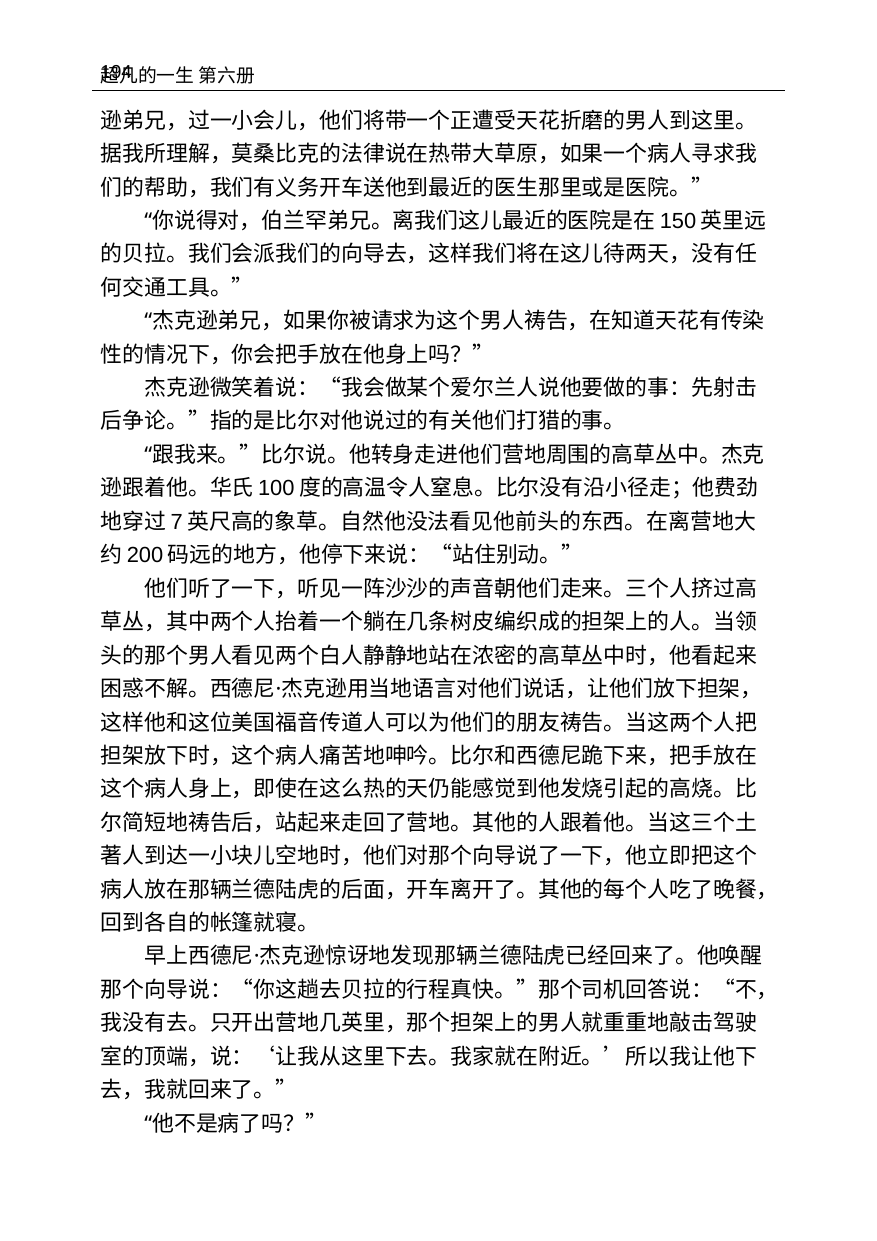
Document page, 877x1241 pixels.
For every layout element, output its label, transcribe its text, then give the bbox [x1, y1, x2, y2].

text “你说得对，伯兰罕弟兄。离我们这儿最近的医院是在150英里远的贝拉。我们会派我们的向导去，这样我们将在这儿待两天，没有任何交通工具。” [100, 202, 777, 302]
text 早上西德尼·杰克逊惊讶地发现那辆兰德陆虎已经回来了。他唤醒那个向导说：“你这趟去贝拉的行程真快。”那个司机回答说：“不，我没有去。只开出营地几英里，那个担架上的男人就重重地敲击驾驶室的顶端，说：‘让我从这里下去。我家就在附近。’所以我让他下去，我就回来了。” [100, 938, 777, 1105]
text “杰克逊弟兄，如果你被请求为这个男人祷告，在知道天花有传染性的情况下，你会把手放在他身上吗？” [100, 302, 777, 369]
text 杰克逊微笑着说：“我会做某个爱尔兰人说他要做的事：先射击后争论。”指的是比尔对他说过的有关他们打猎的事。 [100, 369, 777, 436]
text “他不是病了吗？” [100, 1105, 777, 1138]
text “跟我来。”比尔说。他转身走进他们营地周围的高草丛中。杰克逊跟着他。华氏100度的高温令人窒息。比尔没有沿小径走；他费劲地穿过7英尺高的象草。自然他没法看见他前头的东西。在离营地大约200码远的地方，他停下来说：“站住别动。” [100, 436, 777, 570]
text 他们听了一下，听见一阵沙沙的声音朝他们走来。三个人挤过高草丛，其中两个人抬着一个躺在几条树皮编织成的担架上的人。当领头的那个男人看见两个白人静静地站在浓密的高草丛中时，他看起来困惑不解。西德尼·杰克逊用当地语言对他们说话，让他们放下担架，这样他和这位美国福音传道人可以为他们的朋友祷告。当这两个人把担架放下时，这个病人痛苦地呻吟。比尔和西德尼跪下来，把手放在这个病人身上，即使在这么热的天仍能感觉到他发烧引起的高烧。比尔简短地祷告后，站起来走回了营地。其他的人跟着他。当这三个土著人到达一小块儿空地时，他们对那个向导说了一下，他立即把这个病人放在那辆兰德陆虎的后面，开车离开了。其他的每个人吃了晚餐，回到各自的帐篷就寝。 [100, 570, 777, 938]
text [100, 102, 777, 202]
